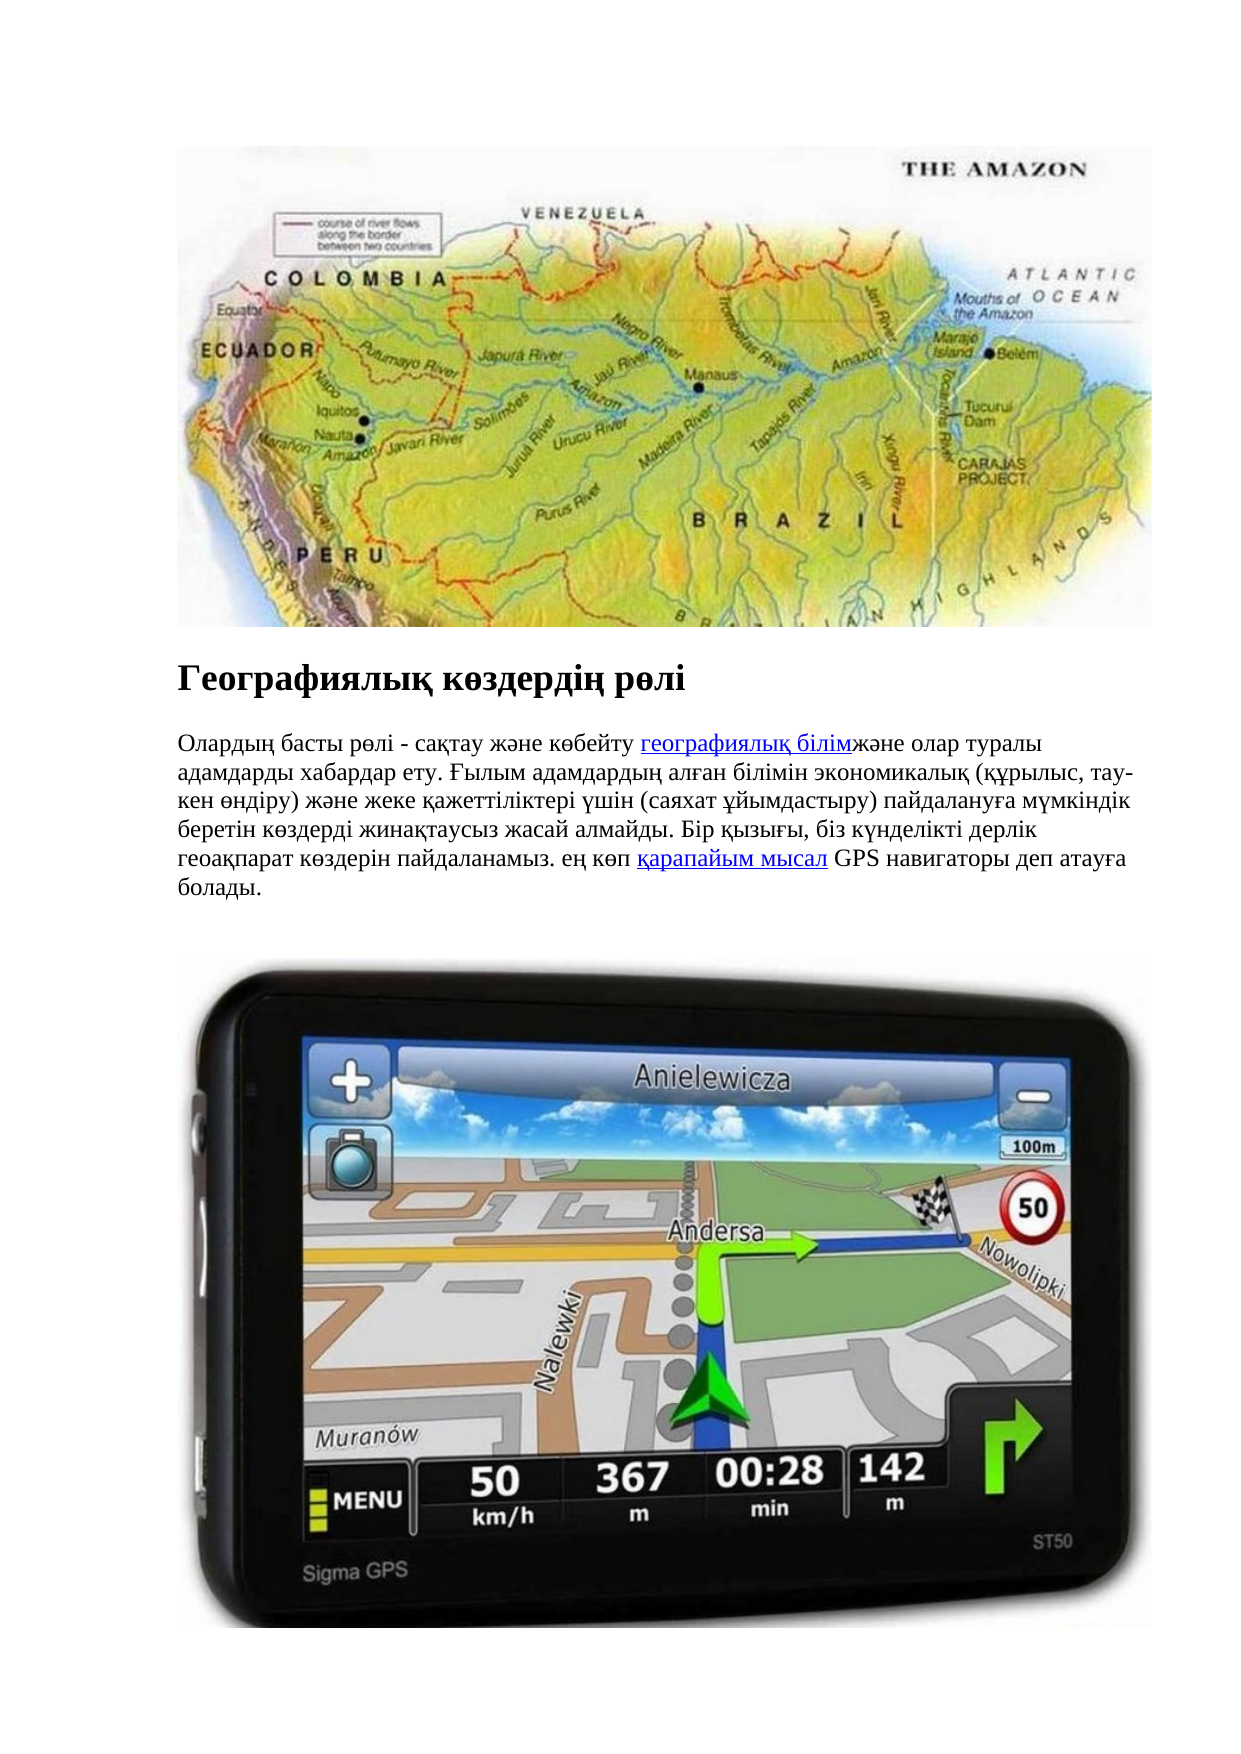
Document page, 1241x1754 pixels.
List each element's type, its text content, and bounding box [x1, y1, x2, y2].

text Олардың басты рөлі - сақтау және көбейту географиялық білімжәне олар туралы адамдарды хабардар ету. Ғылым адамдардың алған білімін экономикалық (құрылыс, тау-кен өндіру) және жеке қажеттіліктері үшін (саяхат ұйымдастыру) пайдалануға мүмкіндік беретін көздерді жинақтаусыз жасай алмайды. Бір қызығы, біз күнделікті дерлік геоақпарат көздерін пайдаланамыз. ең көп қарапайым мысал GPS навигаторы деп атауға болады. [177, 728, 1152, 900]
picture [177, 146, 1152, 627]
picture [177, 958, 1152, 1628]
text Географиялық көздердің рөлі [177, 656, 1152, 699]
